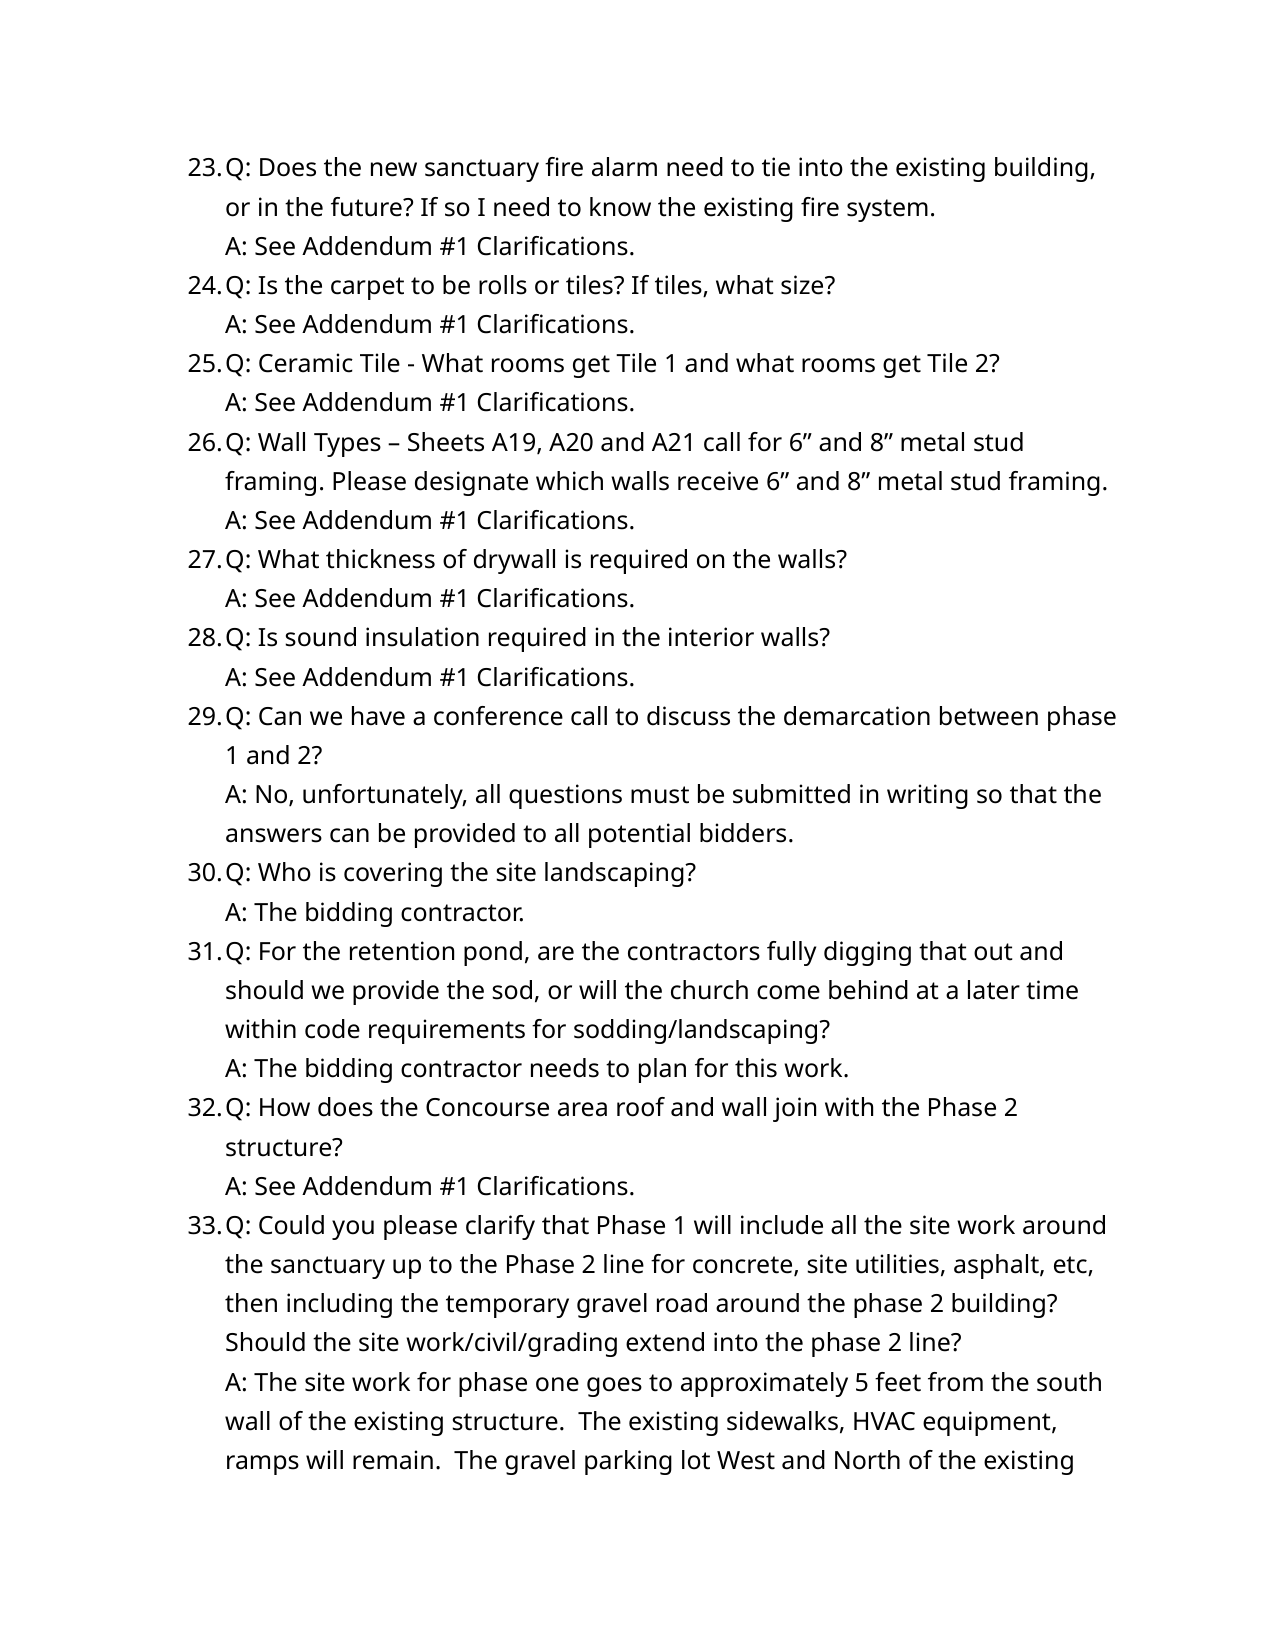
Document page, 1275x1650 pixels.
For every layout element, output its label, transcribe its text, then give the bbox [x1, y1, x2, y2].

list Q: How does the Concourse area roof and wall join with the Phase 2 structure? [187, 1090, 1125, 1163]
list Q: Could you please clarify that Phase 1 will include all the site work around the sanctuary up to the Phase 2 line for concrete, site utilities, asphalt, etc, then including the temporary gravel road around the phase 2 building? Should the site work/civil/grading extend into the phase 2 line? [187, 1207, 1125, 1359]
list A: See Addendum #1 Clarifications. [225, 659, 1125, 693]
list Q: Can we have a conference call to discuss the demarcation between phase 1 and 2? [187, 698, 1125, 772]
list A: See Addendum #1 Clarifications. [225, 307, 1125, 341]
list A: The bidding contractor needs to plan for this work. [225, 1051, 1125, 1085]
list A: The bidding contractor. [225, 894, 1125, 928]
list A: No, unfortunately, all questions must be submitted in writing so that the answers can be provided to all potential bidders. [225, 777, 1125, 850]
list Q: Wall Types – Sheets A19, A20 and A21 call for 6” and 8” metal stud framing. Please designate which walls receive 6” and 8” metal stud framing. [187, 424, 1125, 497]
list Q: Ceramic Tile - What rooms get Tile 1 and what rooms get Tile 2? [187, 346, 1125, 380]
list A: See Addendum #1 Clarifications. [225, 1168, 1125, 1202]
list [225, 1364, 1125, 1477]
list Q: Does the new sanctuary fire alarm need to tie into the existing building, or in the future? If so I need to know the existing fire system. [187, 150, 1125, 223]
list Q: What thickness of drywall is required on the walls? [187, 542, 1125, 576]
list Q: Is the carpet to be rolls or tiles? If tiles, what size? [187, 267, 1125, 302]
list A: See Addendum #1 Clarifications. [225, 581, 1125, 615]
list Q: Is sound insulation required in the interior walls? [187, 620, 1125, 654]
list Q: Who is covering the site landscaping? [187, 855, 1125, 889]
list Q: For the retention pond, are the contractors fully digging that out and should we provide the sod, or will the church come behind at a later time within code requirements for sodding/landscaping? [187, 933, 1125, 1046]
list A: See Addendum #1 Clarifications. [225, 228, 1125, 262]
list A: See Addendum #1 Clarifications. [225, 385, 1125, 419]
list A: See Addendum #1 Clarifications. [225, 502, 1125, 537]
